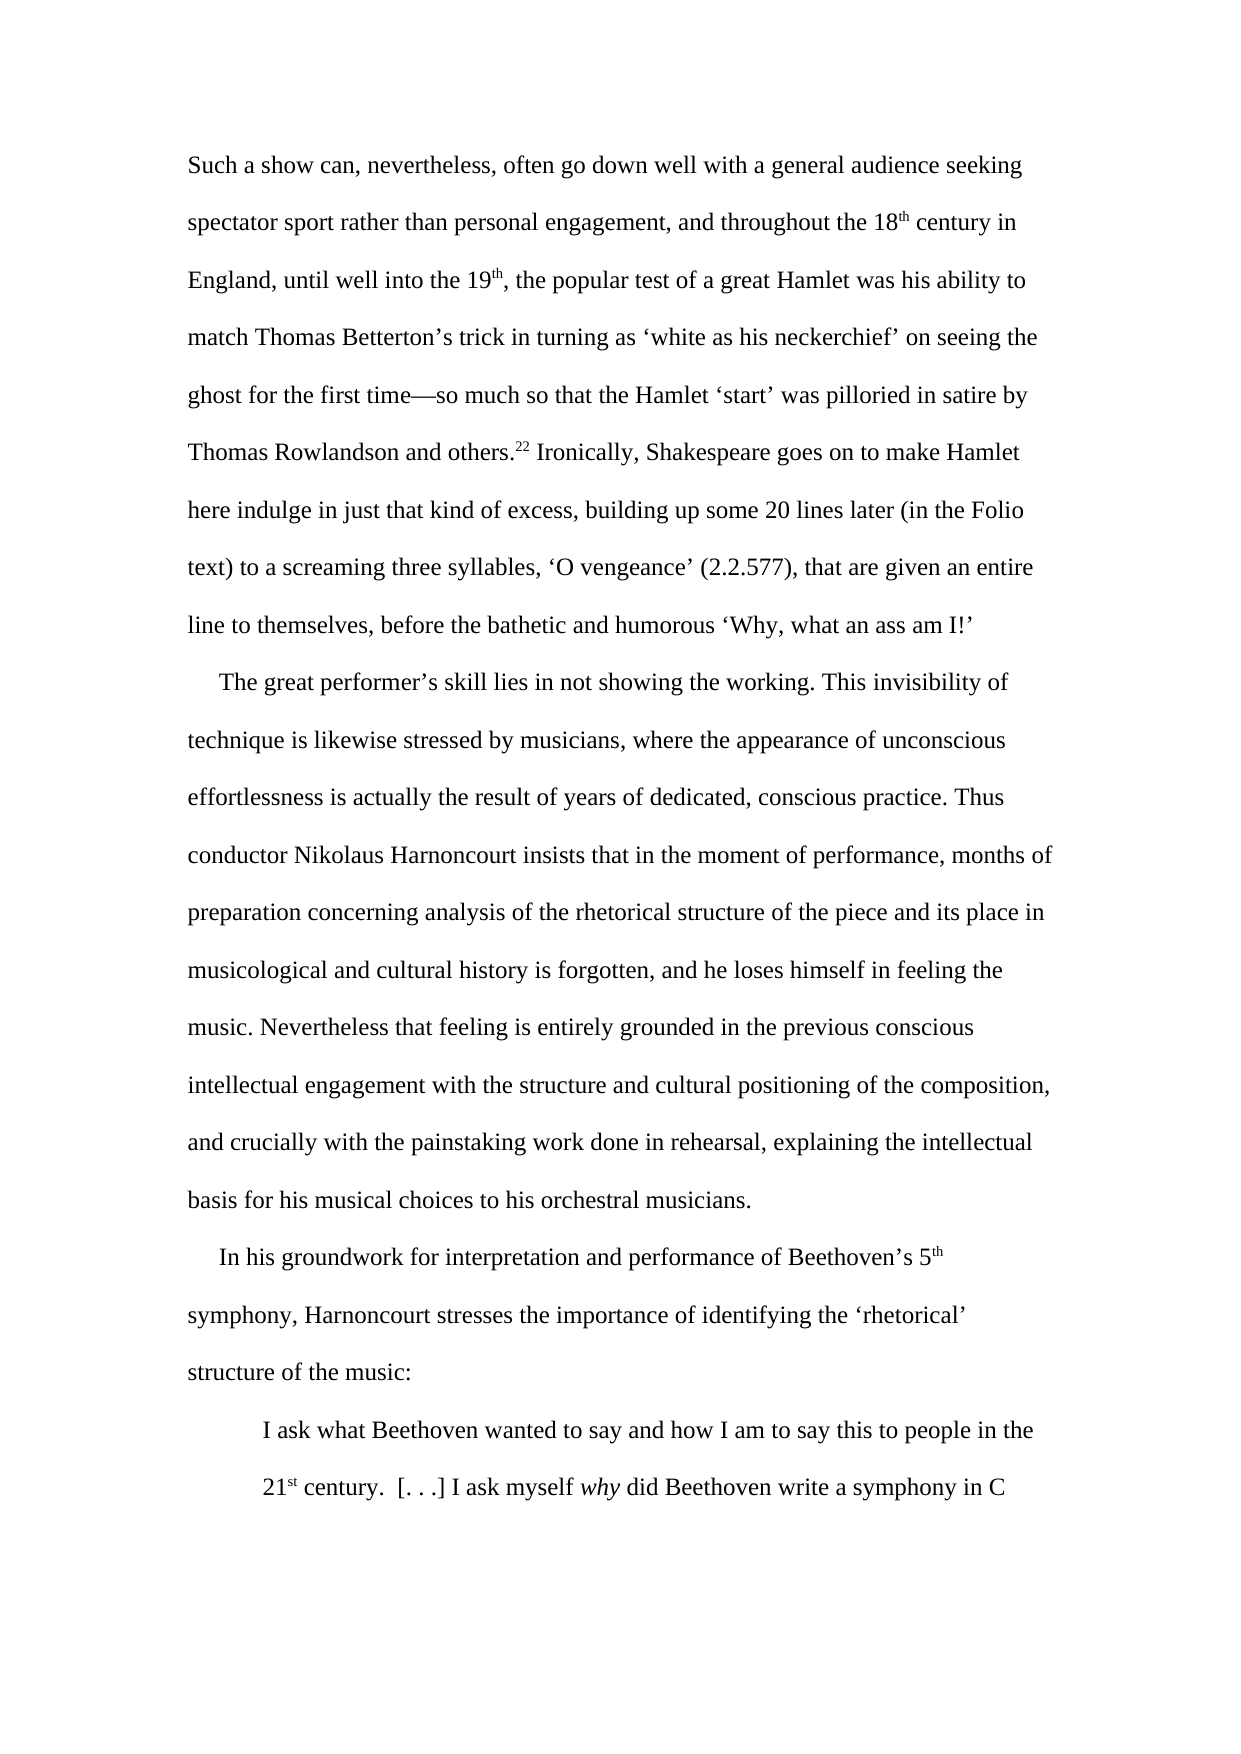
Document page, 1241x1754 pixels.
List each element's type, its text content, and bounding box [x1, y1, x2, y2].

text The great performer’s skill lies in not showing the working. This invisibility of technique is likewise stressed by musicians, where the appearance of unconscious effortlessness is actually the result of years of dedicated, conscious practice. Thus conductor Nikolaus Harnoncourt insists that in the moment of performance, months of preparation concerning analysis of the rhetorical structure of the piece and its place in musicological and cultural history is forgotten, and he loses himself in feeling the music. Nevertheless that feeling is entirely grounded in the previous conscious intellectual engagement with the structure and cultural positioning of the composition, and crucially with the painstaking work done in rehearsal, explaining the intellectual basis for his musical choices to his orchestral musicians. [187, 667, 1053, 1214]
text In his groundwork for interpretation and performance of Beethoven’s 5th symphony, Harnoncourt stresses the importance of identifying the ‘rhetorical’ structure of the music: [187, 1242, 1053, 1386]
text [262, 1415, 1053, 1501]
text Such a show can, nevertheless, often go down well with a general audience seeking spectator sport rather than personal engagement, and throughout the 18th century in England, until well into the 19th, the popular test of a great Hamlet was his ability to match Thomas Betterton’s trick in turning as ‘white as his neckerchief’ on seeing the ghost for the first time—so much so that the Hamlet ‘start’ was pilloried in satire by Thomas Rowlandson and others. Ironically, Shakespeare goes on to make Hamlet here indulge in just that kind of excess, building up some 20 lines later (in the Folio text) to a screaming three syllables, ‘O vengeance’ (2.2.577), that are given an entire line to themselves, before the bathetic and humorous ‘Why, what an ass am I!’ [187, 150, 1053, 639]
